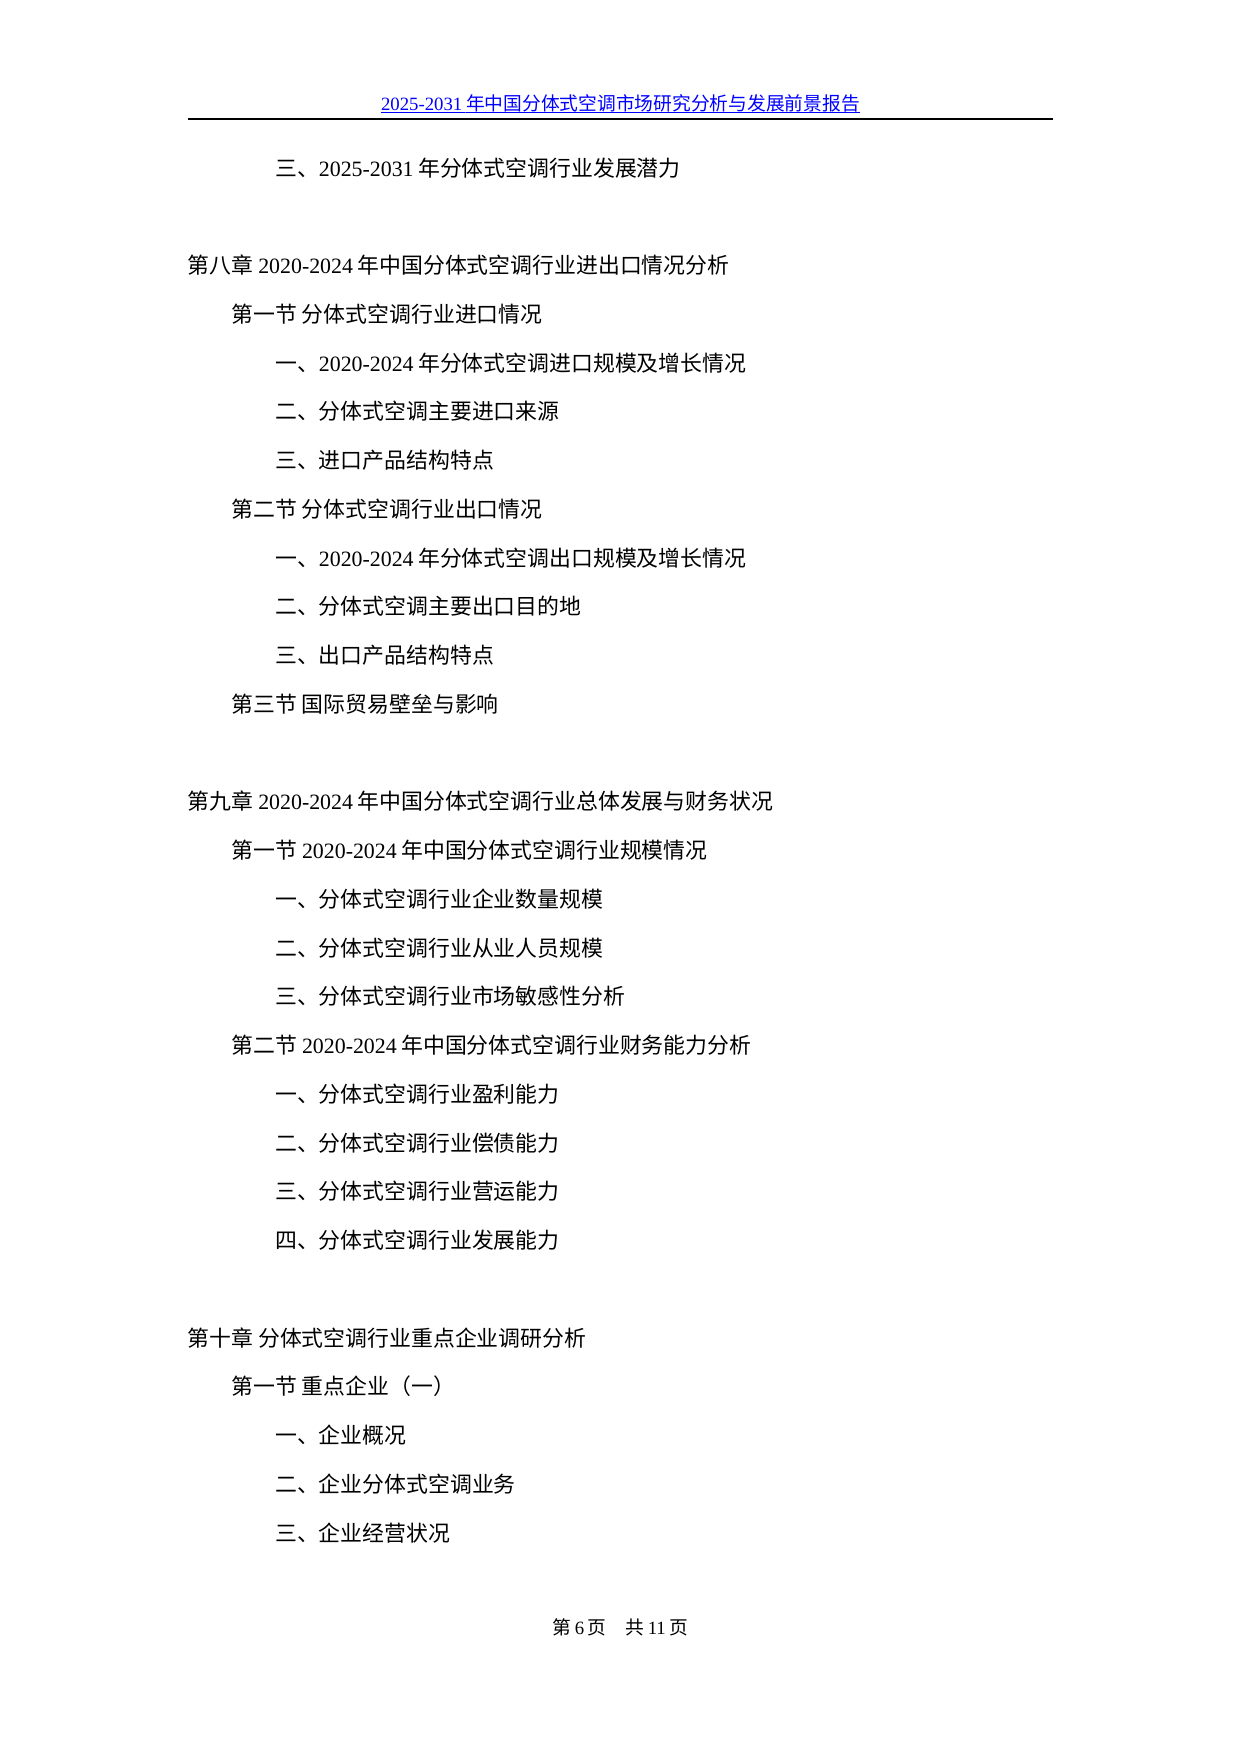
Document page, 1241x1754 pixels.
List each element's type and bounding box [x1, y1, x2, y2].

text [187, 150, 1053, 1548]
